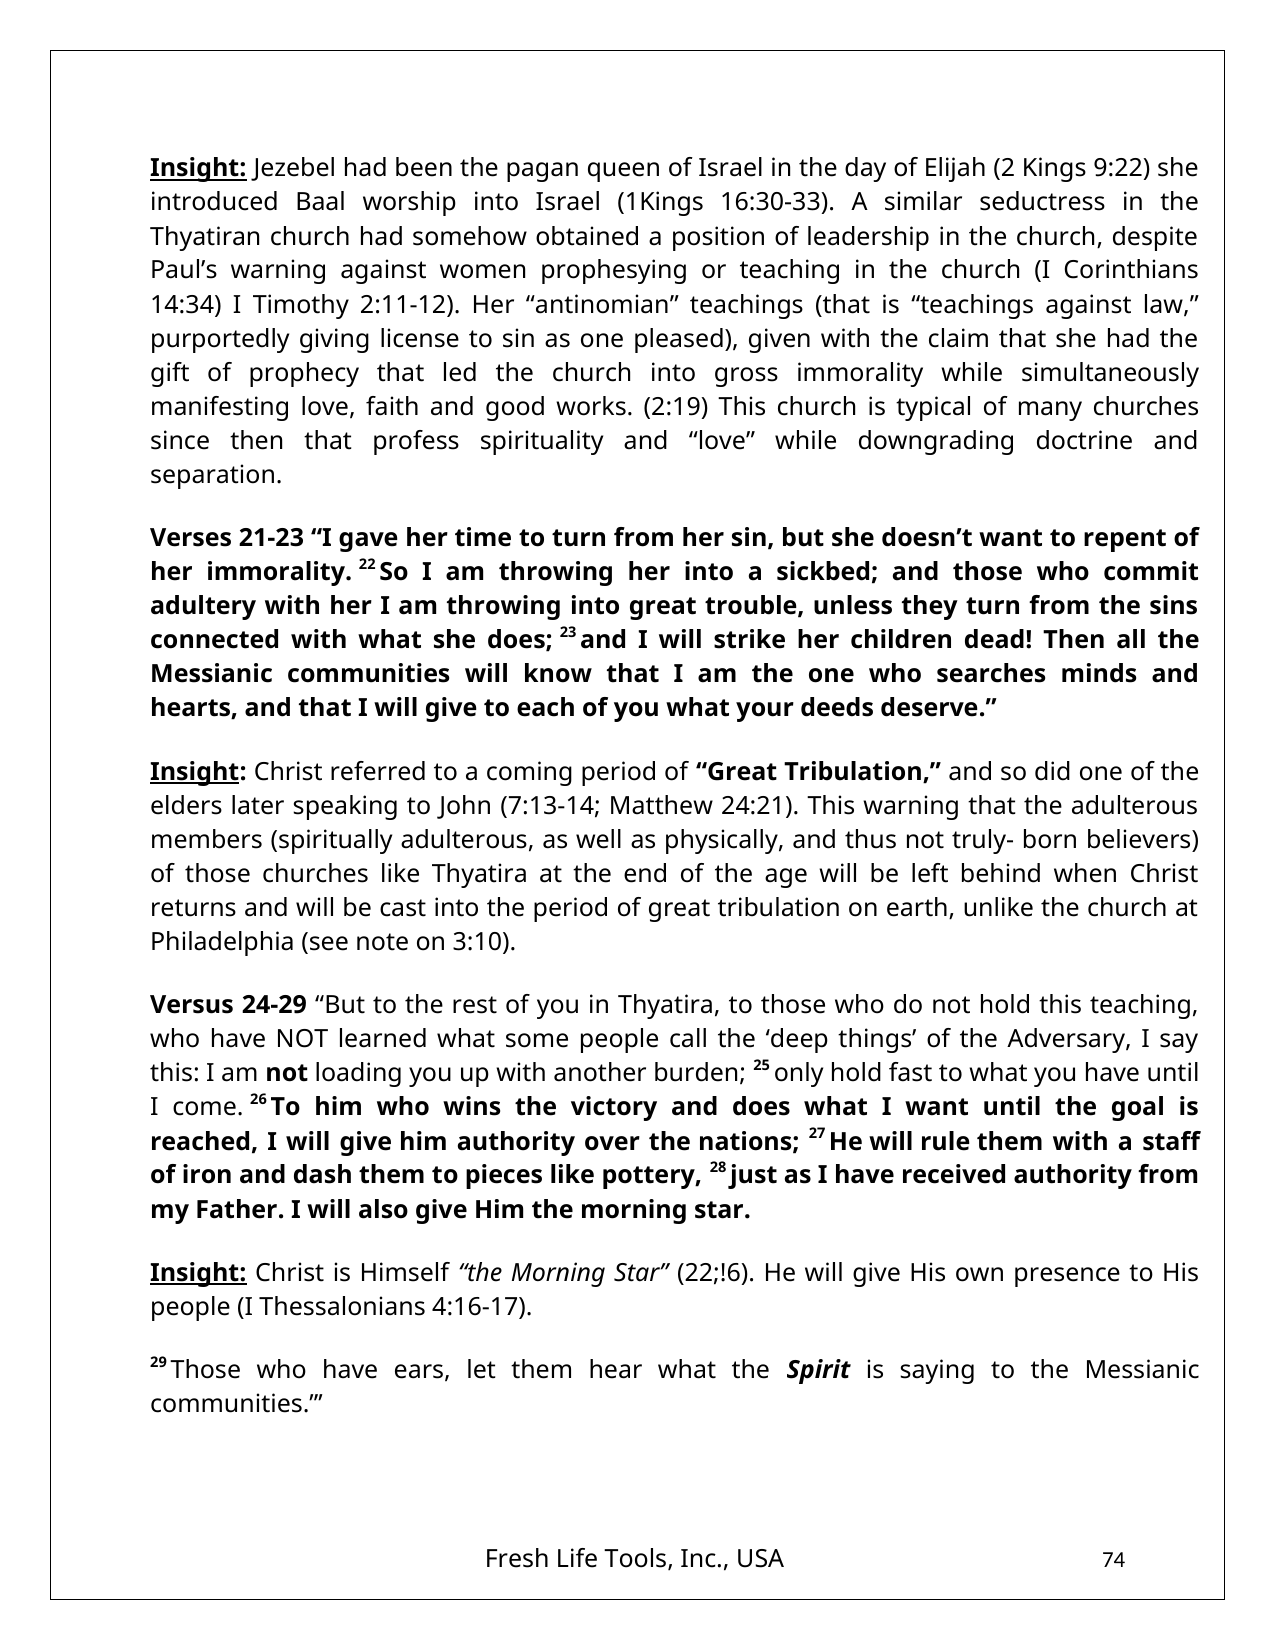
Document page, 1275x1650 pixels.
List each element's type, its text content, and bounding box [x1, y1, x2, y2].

text Versus 24-29 “But to the rest of you in Thyatira, to those who do not hold this teaching, who have NOT learned what some people call the ‘deep things’ of the Adversary, I say this: I am not loading you up with another burden; 25 only hold fast to what you have until I come. 26 To him who wins the victory and does what I want until the goal is reached, I will give him authority over the nations; 27 He will rule them with a staff of iron and dash them to pieces like pottery, 28 just as I have received authority from my Father. I will also give Him the morning star. [150, 987, 1200, 1225]
text Insight: Christ is Himself “the Morning Star” (22;!6). He will give His own presence to His people (I Thessalonians 4:16-17). [150, 1254, 1200, 1323]
text Insight: Jezebel had been the pagan queen of Israel in the day of Elijah (2 Kings 9:22) she introduced Baal worship into Israel (1Kings 16:30-33). A similar seductress in the Thyatiran church had somehow obtained a position of leadership in the church, despite Paul’s warning against women prophesying or teaching in the church (I Corinthians 14:34) I Timothy 2:11-12). Her “antinomian” teachings (that is “teachings against law,” purportedly giving license to sin as one pleased), given with the claim that she had the gift of prophecy that led the church into gross immorality while simultaneously manifesting love, faith and good works. (2:19) This church is typical of many churches since then that profess spirituality and “love” while downgrading doctrine and separation. [150, 150, 1200, 491]
text Insight: Christ referred to a coming period of “Great Tribulation,” and so did one of the elders later speaking to John (7:13-14; Matthew 24:21). This warning that the adulterous members (spiritually adulterous, as well as physically, and thus not truly- born believers) of those churches like Thyatira at the end of the age will be left behind when Christ returns and will be cast into the period of great tribulation on earth, unlike the church at Philadelphia (see note on 3:10). [150, 753, 1200, 958]
text Verses 21-23 “I gave her time to turn from her sin, but she doesn’t want to repent of her immorality. 22 So I am throwing her into a sickbed; and those who commit adultery with her I am throwing into great trouble, unless they turn from the sins connected with what she does; 23 and I will strike her children dead! Then all the Messianic communities will know that I am the one who searches minds and hearts, and that I will give to each of you what your deeds deserve.” [150, 520, 1200, 724]
text 29 Those who have ears, let them hear what the Spirit is saying to the Messianic communities.”’ [150, 1352, 1200, 1420]
